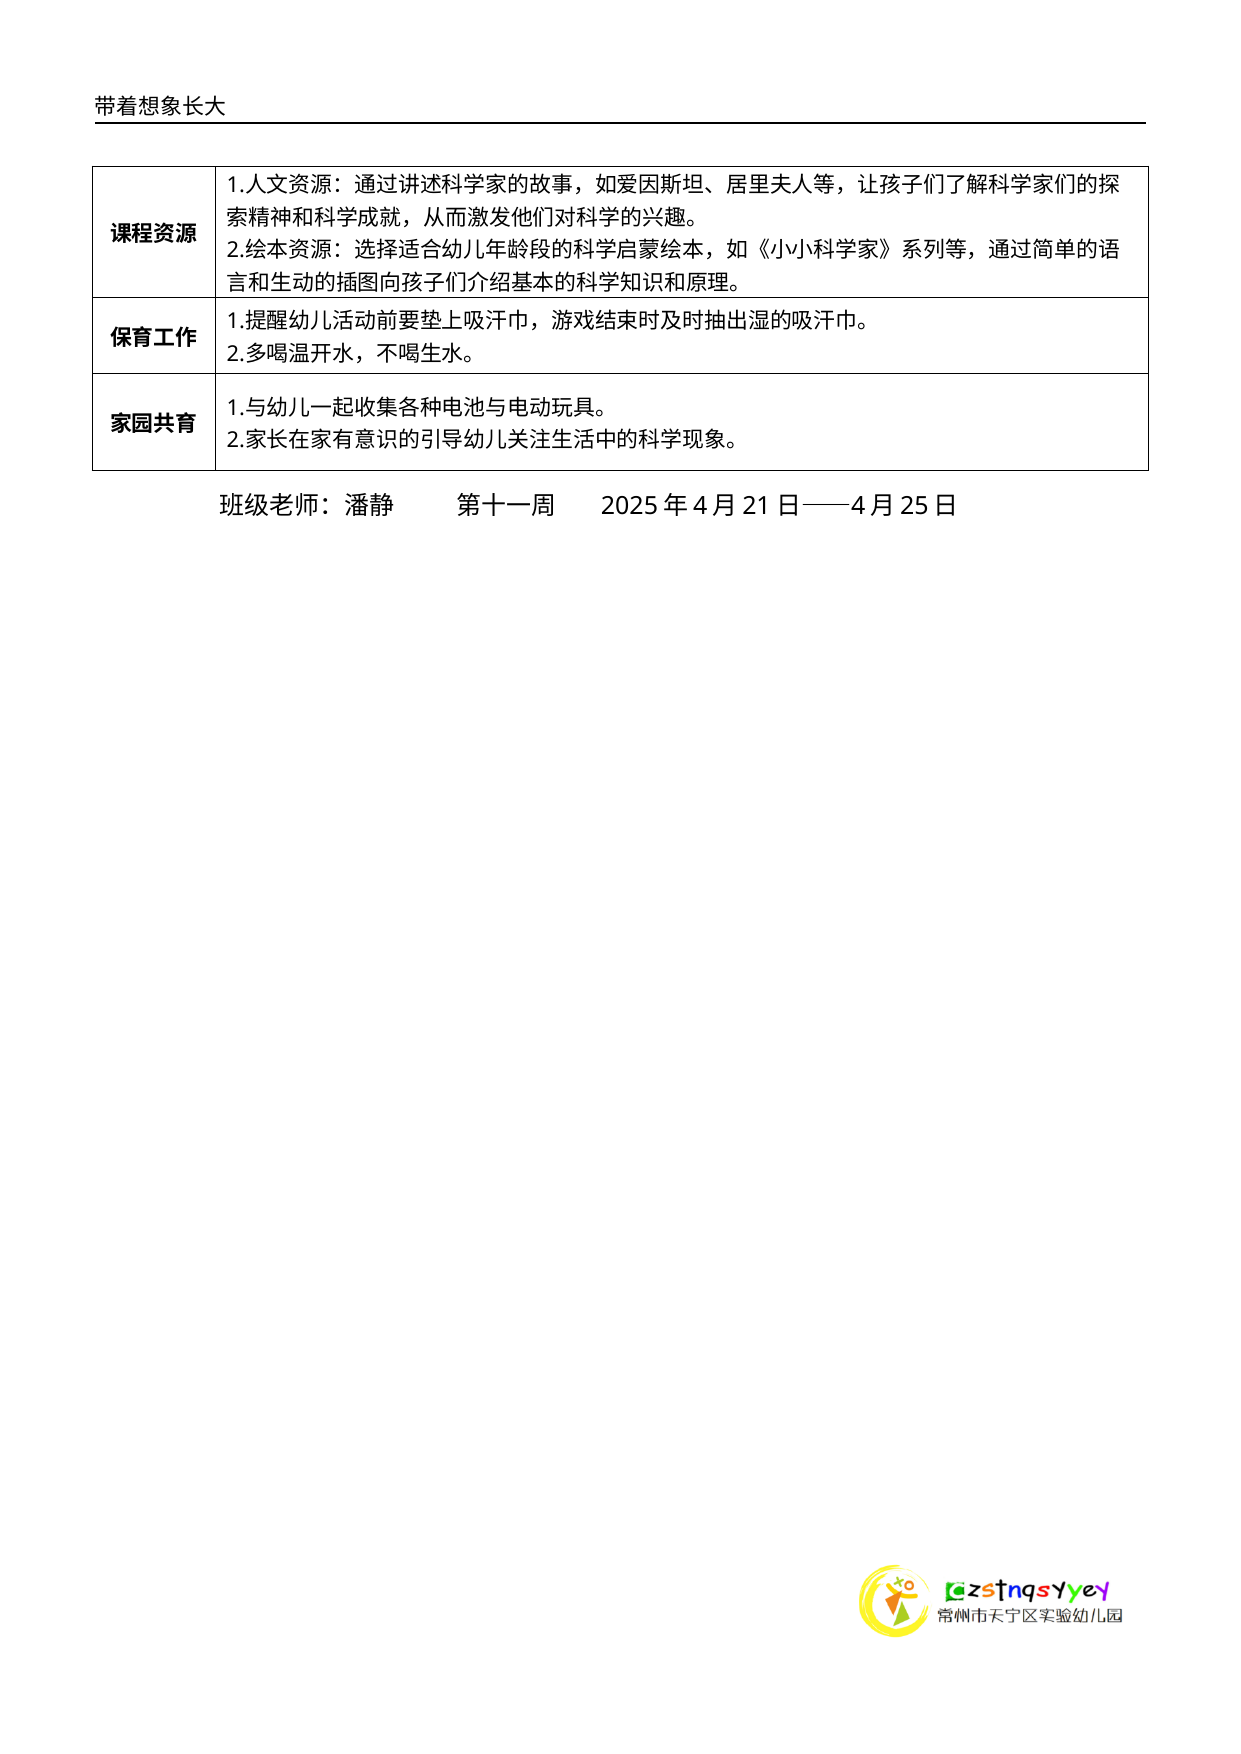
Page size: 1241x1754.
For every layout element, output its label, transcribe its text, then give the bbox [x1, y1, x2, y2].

table_cell 1.人文资源：通过讲述科学家的故事，如爱因斯坦、居里夫人等，让孩子们了解科学家们的探索精神和科学成就，从而激发他们对科学的兴趣。 2.绘本资源：选择适合幼儿年龄段的科学启蒙绘本，如《小小科学家》系列等，通过简单的语言和生动的插图向孩子们介绍基本的科学知识和原理。 [216, 167, 1148, 297]
table_cell 保育工作 [93, 298, 215, 373]
picture [840, 1546, 1146, 1651]
table_cell 1.提醒幼儿活动前要垫上吸汗巾，游戏结束时及时抽出湿的吸汗巾。 2.多喝温开水，不喝生水。 [216, 298, 1148, 373]
text 班级老师：潘静 第十一周 2025年4月21日——4月25日 [7, 471, 1146, 536]
table_cell 1.与幼儿一起收集各种电池与电动玩具。 2.家长在家有意识的引导幼儿关注生活中的科学现象。 [216, 374, 1148, 470]
table_cell 家园共育 [93, 374, 215, 470]
table_cell 课程资源 [93, 167, 215, 297]
